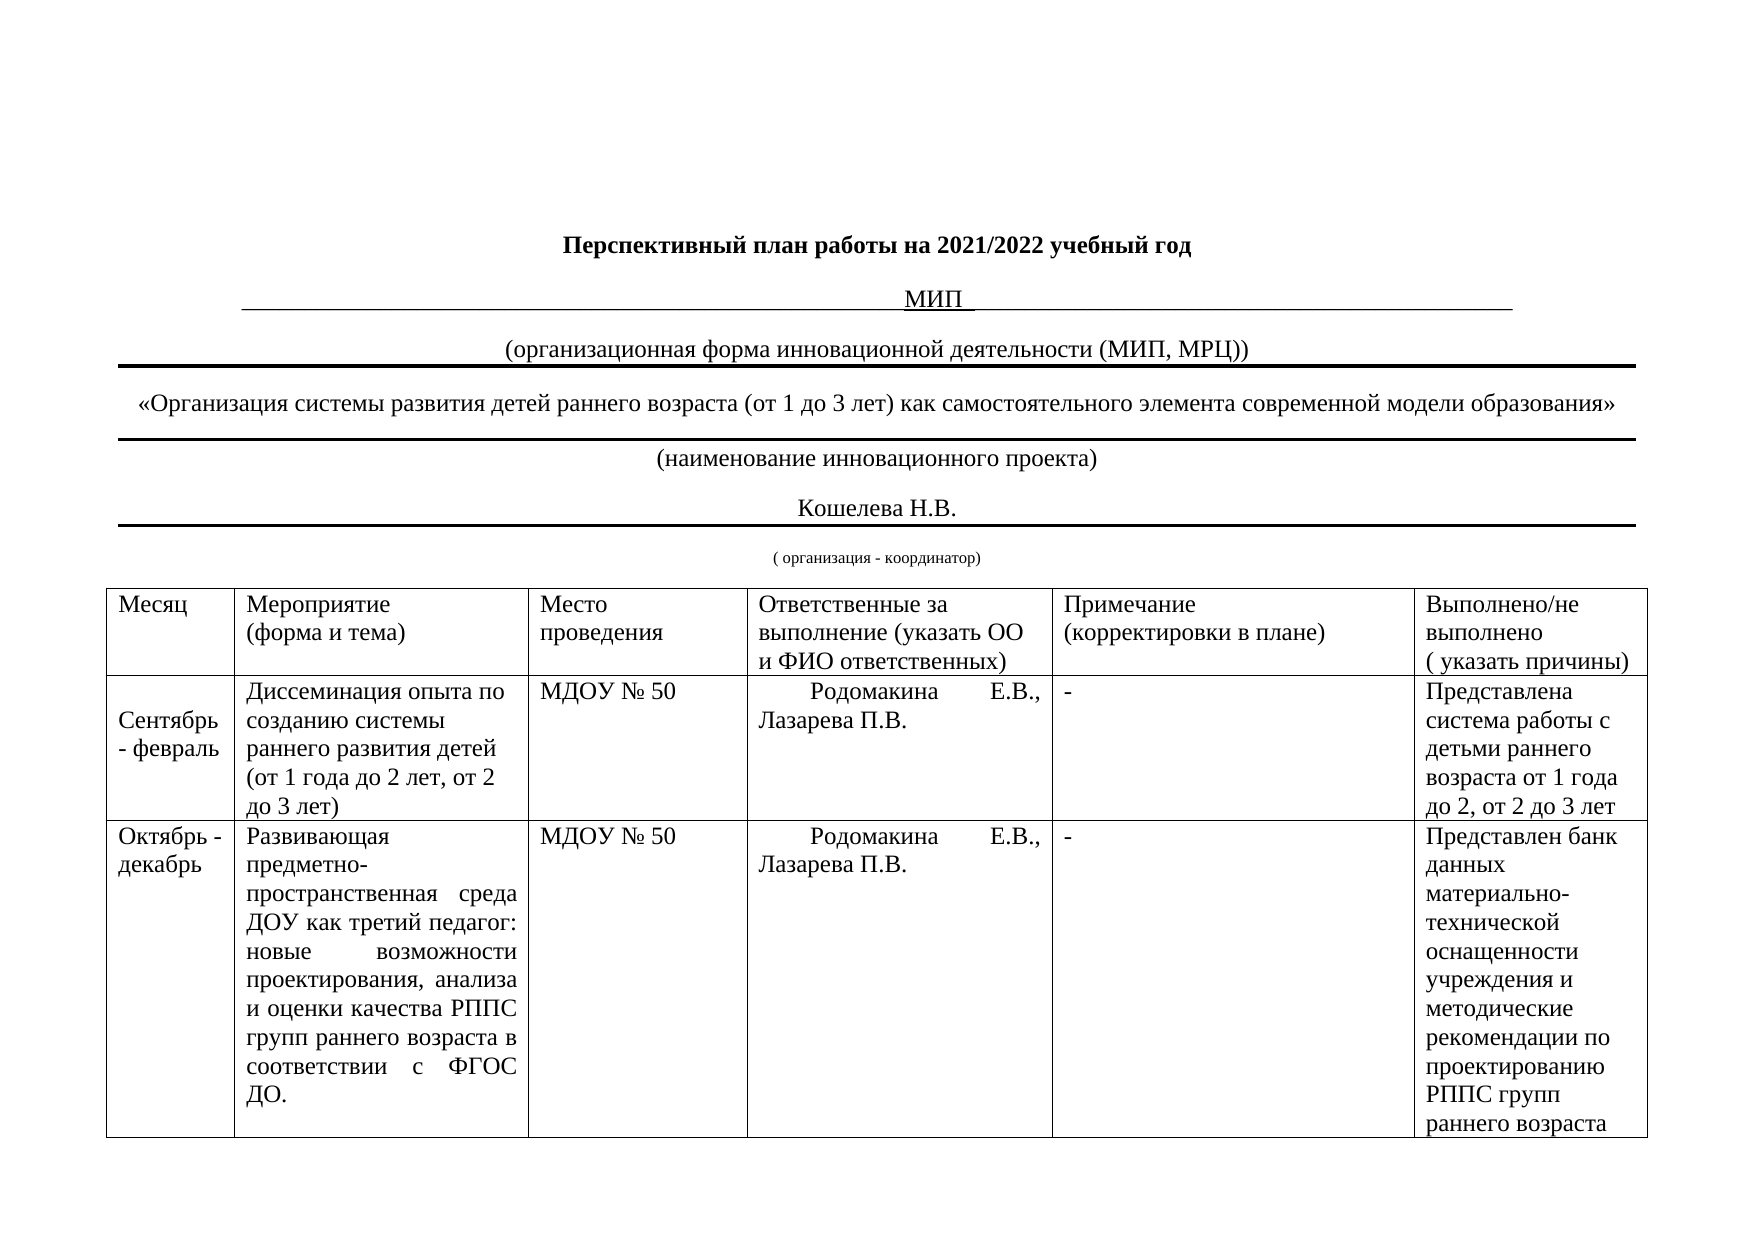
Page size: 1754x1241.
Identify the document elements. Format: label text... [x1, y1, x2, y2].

table_cell Представлена система работы с детьми раннего возраста от 1 года до 2, от 2 до 3 лет [1415, 676, 1647, 820]
text ( организация - координатор) [118, 548, 1636, 567]
text (организационная форма инновационной деятельности (МИП, МРЦ)) [118, 334, 1636, 364]
table_cell - [1053, 821, 1414, 1137]
text (наименование инновационного проекта) [118, 441, 1636, 472]
table_header Месяц [107, 589, 234, 675]
table_header Место проведения [529, 589, 747, 675]
table_cell Сентябрь - февраль [107, 676, 234, 820]
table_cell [1415, 821, 1647, 1137]
table_cell - [1053, 676, 1414, 820]
text _____________________________________________________МИП____________________________________________ [118, 284, 1636, 313]
table_cell МДОУ № 50 [529, 676, 747, 820]
table_cell Родомакина Е.В., Лазарева П.В. [748, 676, 1052, 820]
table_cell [748, 821, 1052, 1137]
text «Организация системы развития детей раннего возраста (от 1 до 3 лет) как самостоятельного элемента современной модели образования» [118, 388, 1636, 417]
table_header Ответственные за выполнение (указать ОО и ФИО ответственных) [748, 589, 1052, 675]
table_cell Диссеминация опыта по созданию системы раннего развития детей (от 1 года до 2 лет, от 2 до 3 лет) [235, 676, 528, 820]
table_header Примечание (корректировки в плане) [1053, 589, 1414, 675]
text Перспективный план работы на 2021/2022 учебный год [118, 230, 1636, 259]
table_header Выполнено/не выполнено ( указать причины) [1415, 589, 1647, 675]
table_cell Октябрь - декабрь [107, 821, 234, 1137]
table_header Мероприятие (форма и тема) [235, 589, 528, 675]
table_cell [235, 821, 528, 1137]
text Кошелева Н.В. [118, 488, 1636, 524]
table_cell МДОУ № 50 [529, 821, 747, 1137]
